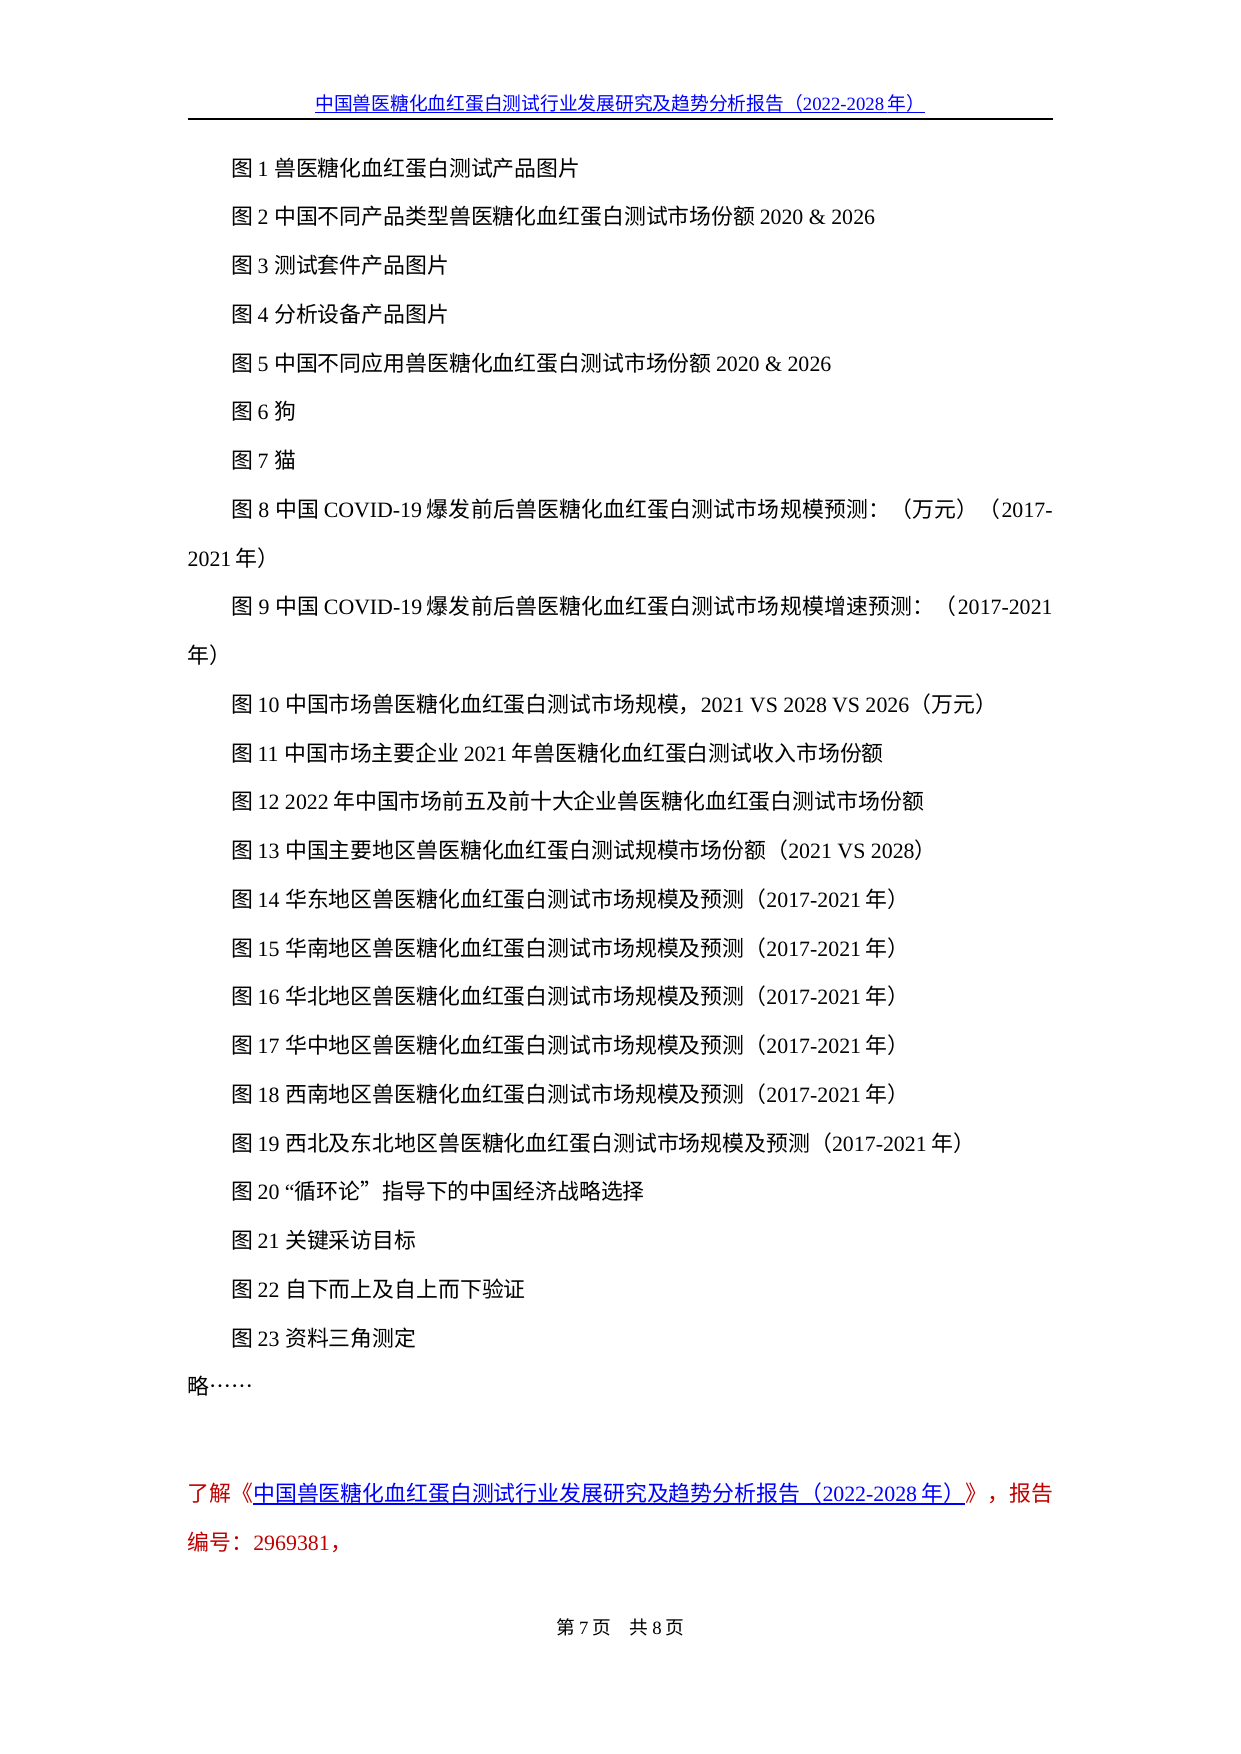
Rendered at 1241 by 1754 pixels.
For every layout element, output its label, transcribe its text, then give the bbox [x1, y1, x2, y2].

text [187, 150, 1053, 1401]
text 了解《中国兽医糖化血红蛋白测试行业发展研究及趋势分析报告（2022-2028年）》，报告编号：2969381， [187, 1475, 1053, 1557]
